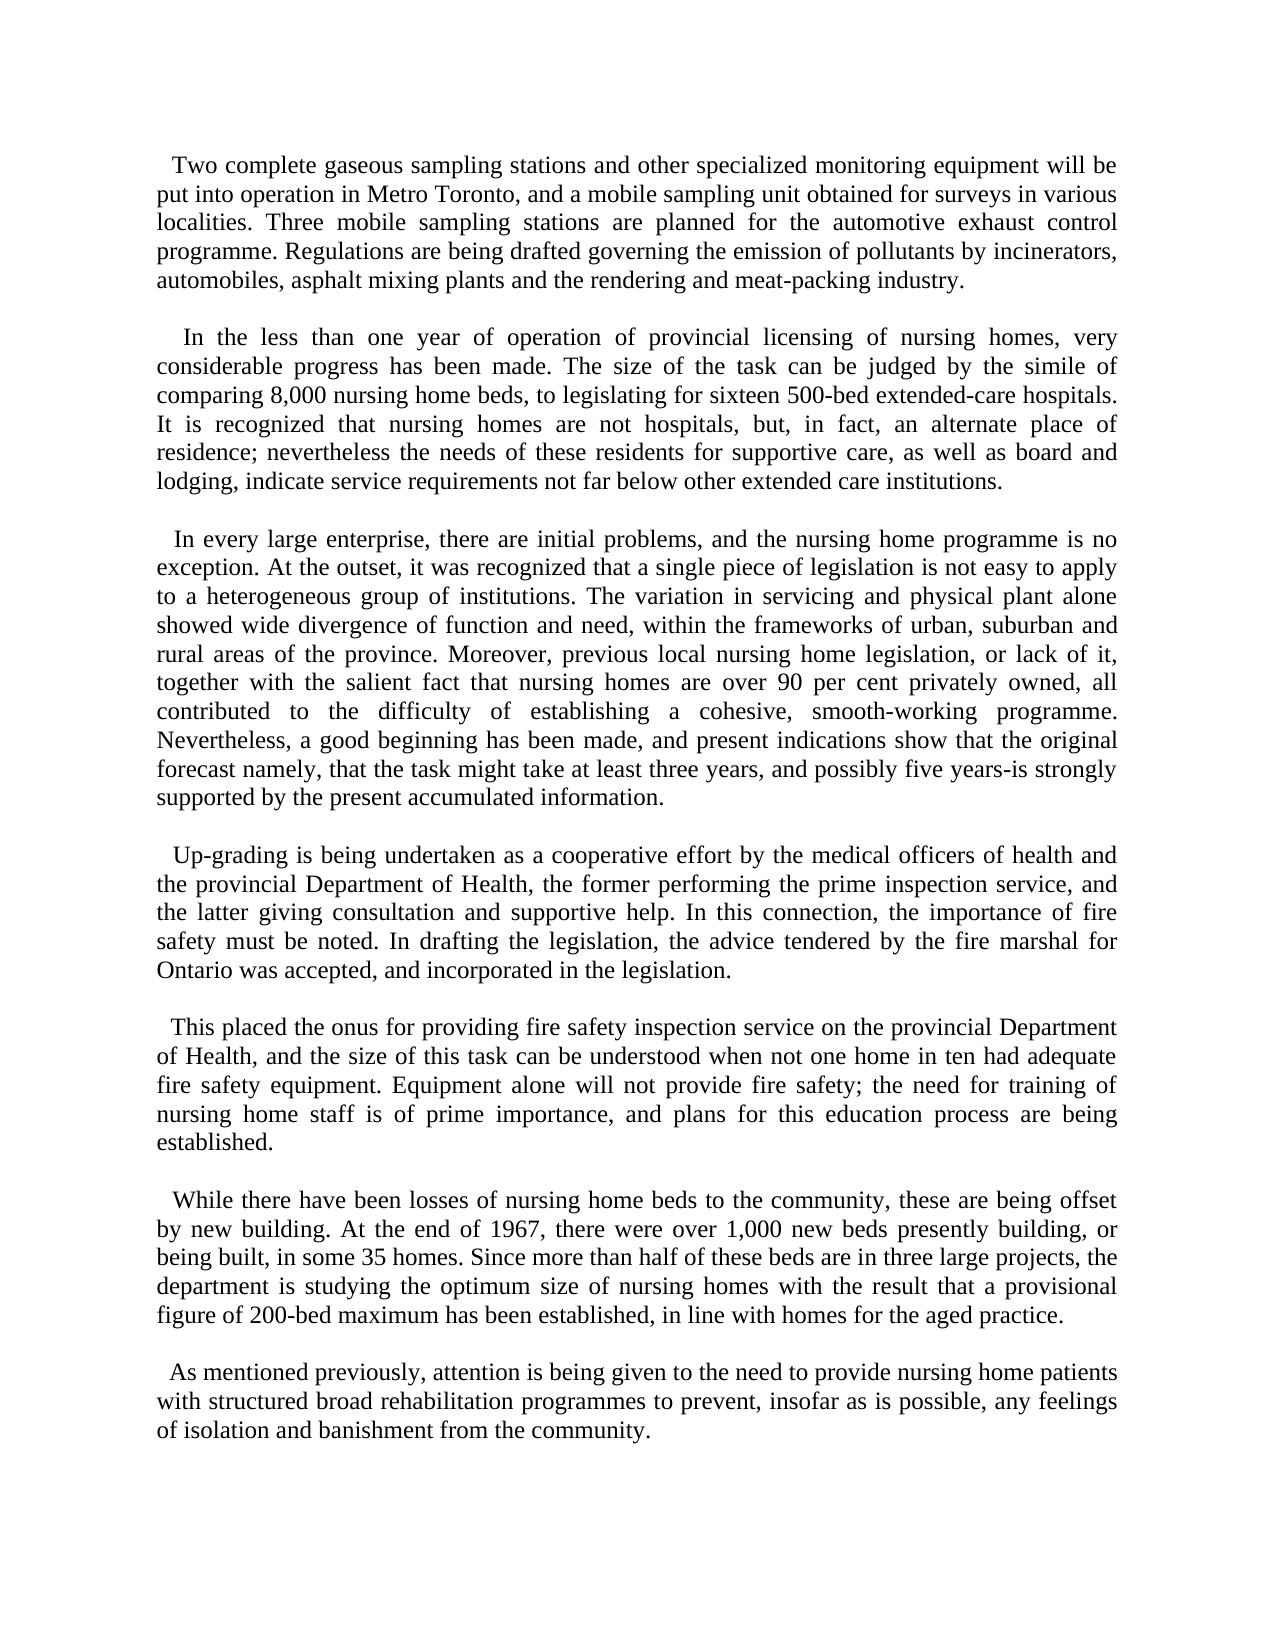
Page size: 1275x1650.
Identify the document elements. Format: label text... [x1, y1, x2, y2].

text In every large enterprise, there are initial problems, and the nursing home programme is no exception. At the outset, it was recognized that a single piece of legislation is not easy to apply to a heterogeneous group of institutions. The variation in servicing and physical plant alone showed wide divergence of function and need, within the frameworks of urban, suburban and rural areas of the province. Moreover, previous local nursing home legislation, or lack of it, together with the salient fact that nursing homes are over 90 per cent privately owned, all contributed to the difficulty of establishing a cohesive, smooth-working programme. Nevertheless, a good beginning has been made, and present indications show that the original forecast namely, that the task might take at least three years, and possibly five years-is strongly supported by the present accumulated information. [156, 524, 1118, 811]
text Up-grading is being undertaken as a cooperative effort by the medical officers of health and the provincial Department of Health, the former performing the prime inspection service, and the latter giving consultation and supportive help. In this connection, the importance of fire safety must be noted. In drafting the legislation, the advice tendered by the fire marshal for Ontario was accepted, and incorporated in the legislation. [156, 840, 1118, 984]
text Two complete gaseous sampling stations and other specialized monitoring equipment will be put into operation in Metro Toronto, and a mobile sampling unit obtained for surveys in various localities. Three mobile sampling stations are planned for the automotive exhaust control programme. Regulations are being drafted governing the emission of pollutants by incinerators, automobiles, asphalt mixing plants and the rendering and meat-packing industry. [156, 150, 1118, 294]
text While there have been losses of nursing home beds to the community, these are being offset by new building. At the end of 1967, there were over 1,000 new beds presently building, or being built, in some 35 homes. Since more than half of these beds are in three large projects, the department is studying the optimum size of nursing homes with the result that a provisional figure of 200-bed maximum has been established, in line with homes for the aged practice. [156, 1185, 1118, 1329]
text In the less than one year of operation of provincial licensing of nursing homes, very considerable progress has been made. The size of the task can be judged by the simile of comparing 8,000 nursing home beds, to legislating for sixteen 500-bed extended-care hospitals. It is recognized that nursing homes are not hospitals, but, in fact, an alternate place of residence; nevertheless the needs of these residents for supportive care, as well as board and lodging, indicate service requirements not far below other extended care institutions. [156, 322, 1118, 495]
text This placed the onus for providing fire safety inspection service on the provincial Department of Health, and the size of this task can be understood when not one home in ten had adequate fire safety equipment. Equipment alone will not provide fire safety; the need for training of nursing home staff is of prime importance, and plans for this education process are being established. [156, 1012, 1118, 1156]
text As mentioned previously, attention is being given to the need to provide nursing home patients with structured broad rehabilitation programmes to prevent, insofar as is possible, any feelings of isolation and banishment from the community. [156, 1357, 1118, 1444]
